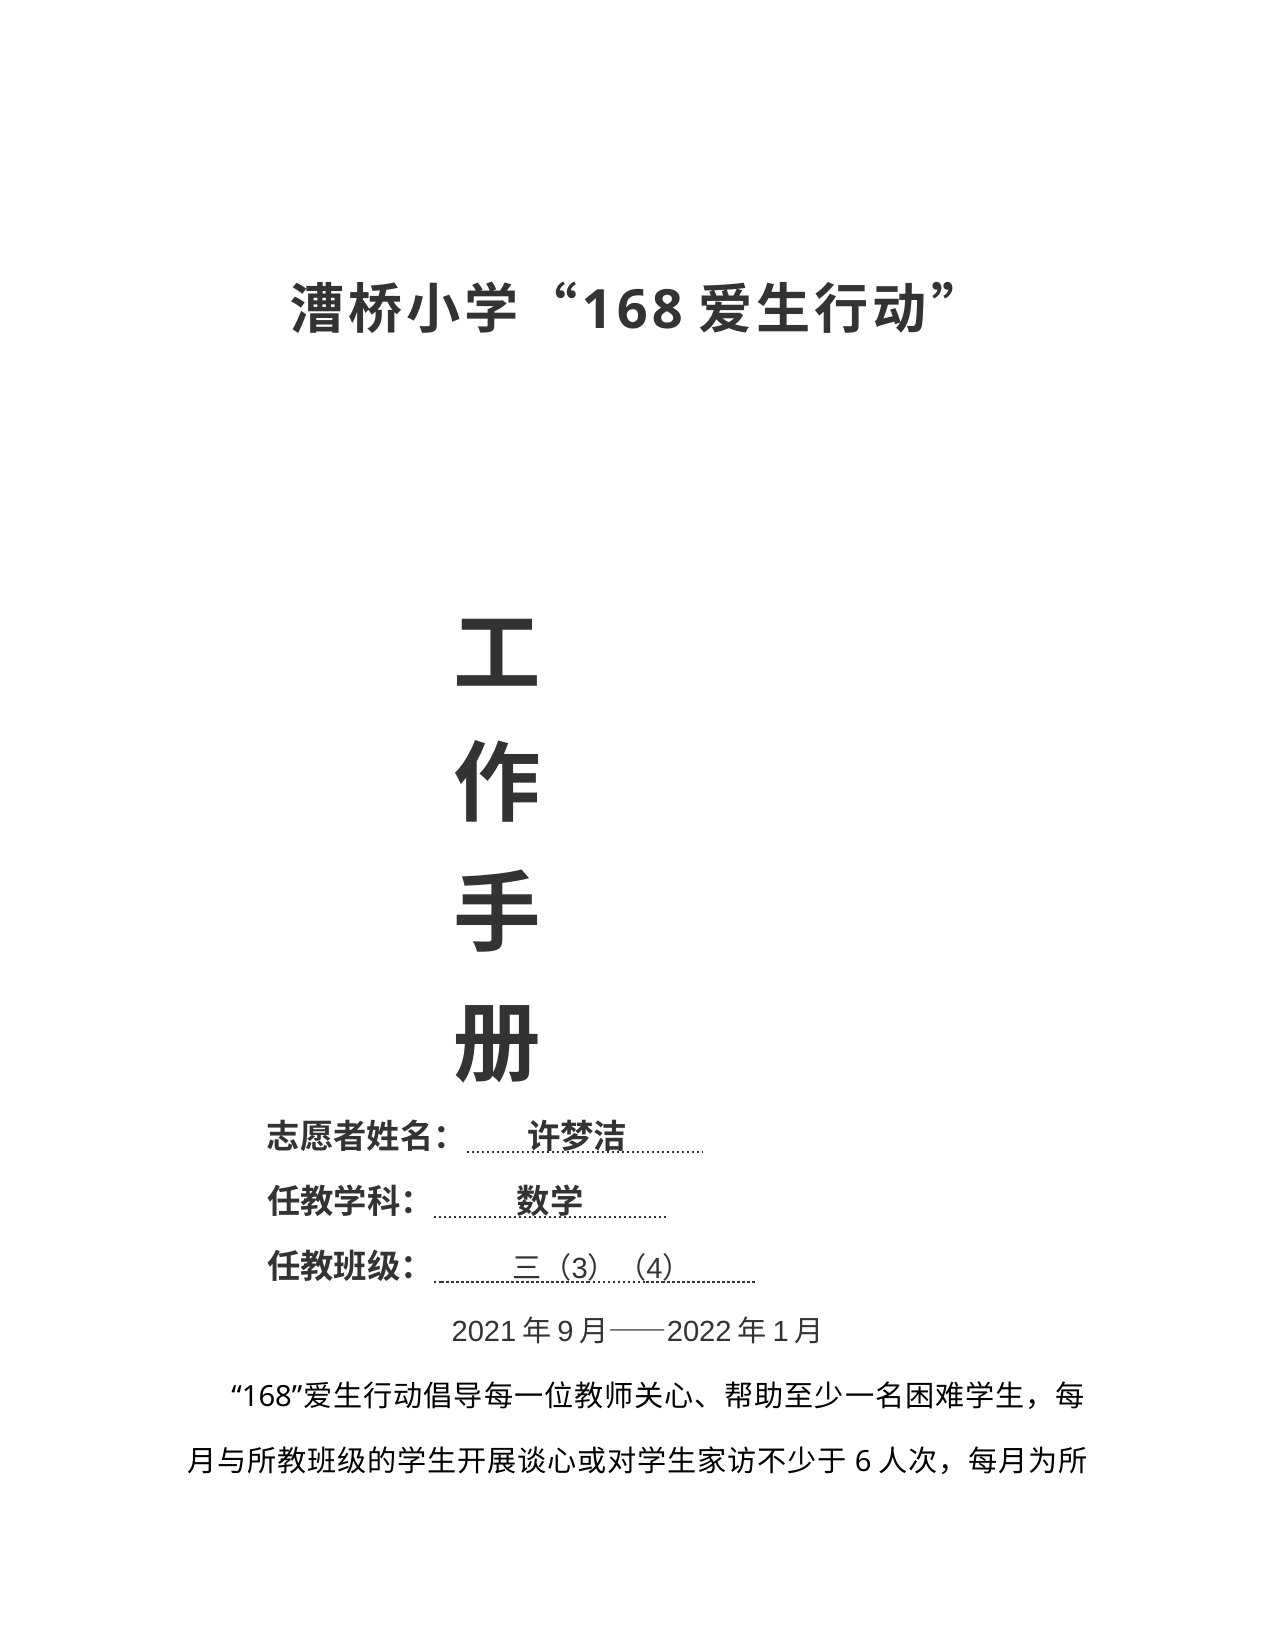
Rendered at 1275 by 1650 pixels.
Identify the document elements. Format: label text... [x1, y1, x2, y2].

text 志愿者姓名： 许梦洁 [187, 1101, 1087, 1166]
text 手 [187, 841, 1087, 971]
text 工 [187, 581, 1087, 711]
text 作 [187, 711, 1087, 841]
text 2021年9月——2022年1月 [187, 1296, 1087, 1361]
text 册 [187, 971, 1087, 1101]
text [187, 1361, 1087, 1491]
text 漕桥小学“168爱生行动” [187, 256, 1087, 354]
text 任教班级： 三（3）（4） [187, 1231, 1087, 1296]
text 任教学科： 数学 [187, 1166, 1087, 1231]
